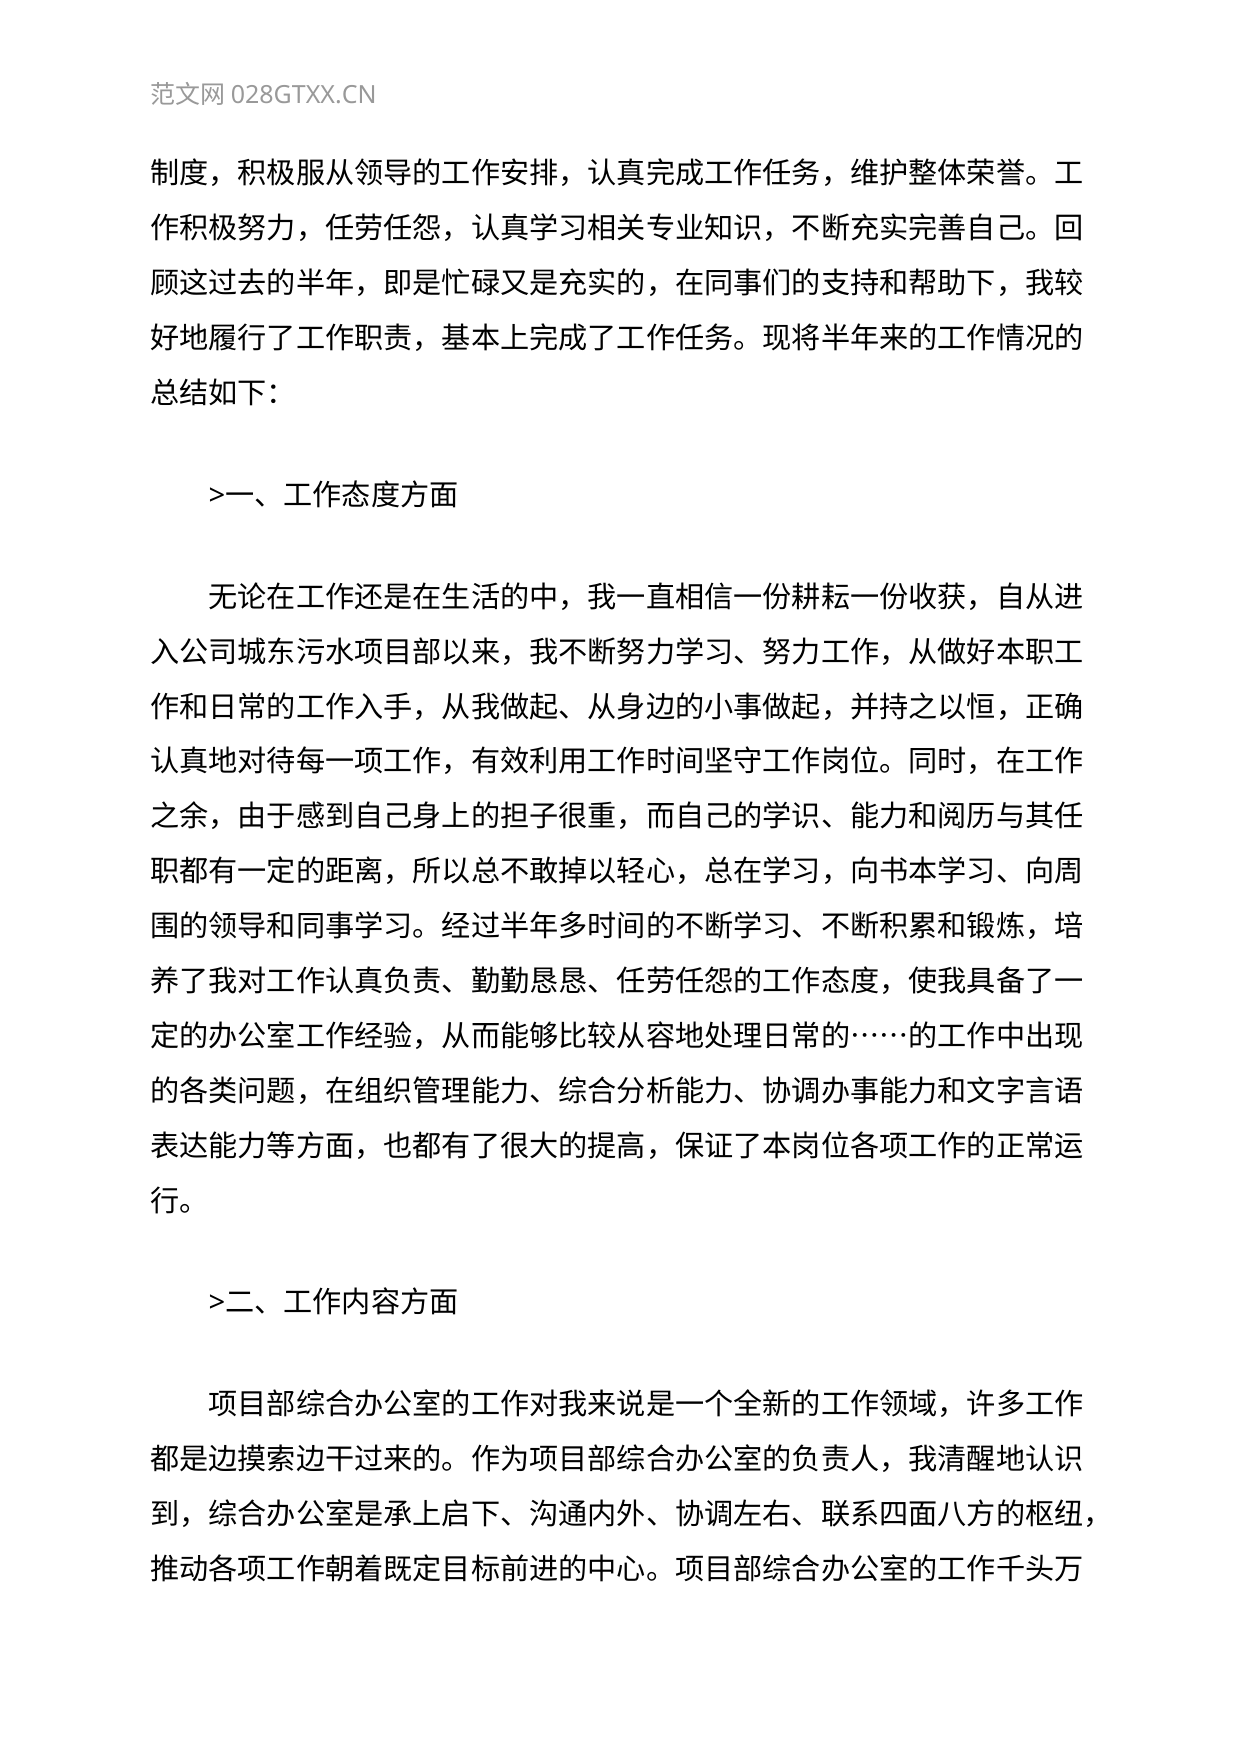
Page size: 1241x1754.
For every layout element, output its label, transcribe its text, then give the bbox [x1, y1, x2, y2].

text >二、工作内容方面 [150, 1279, 1090, 1321]
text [150, 1381, 1090, 1588]
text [150, 150, 1090, 412]
text >一、工作态度方面 [150, 471, 1090, 514]
text 无论在工作还是在生活的中，我一直相信一份耕耘一份收获，自从进入公司城东污水项目部以来，我不断努力学习、努力工作，从做好本职工作和日常的工作入手，从我做起、从身边的小事做起，并持之以恒，正确认真地对待每一项工作，有效利用工作时间坚守工作岗位。同时，在工作之余，由于感到自己身上的担子很重，而自己的学识、能力和阅历与其任职都有一定的距离，所以总不敢掉以轻心，总在学习，向书本学习、向周围的领导和同事学习。经过半年多时间的不断学习、不断积累和锻炼，培养了我对工作认真负责、勤勤恳恳、任劳任怨的工作态度，使我具备了一定的办公室工作经验，从而能够比较从容地处理日常的……的工作中出现的各类问题，在组织管理能力、综合分析能力、协调办事能力和文字言语表达能力等方面，也都有了很大的提高，保证了本岗位各项工作的正常运行。 [150, 573, 1090, 1219]
